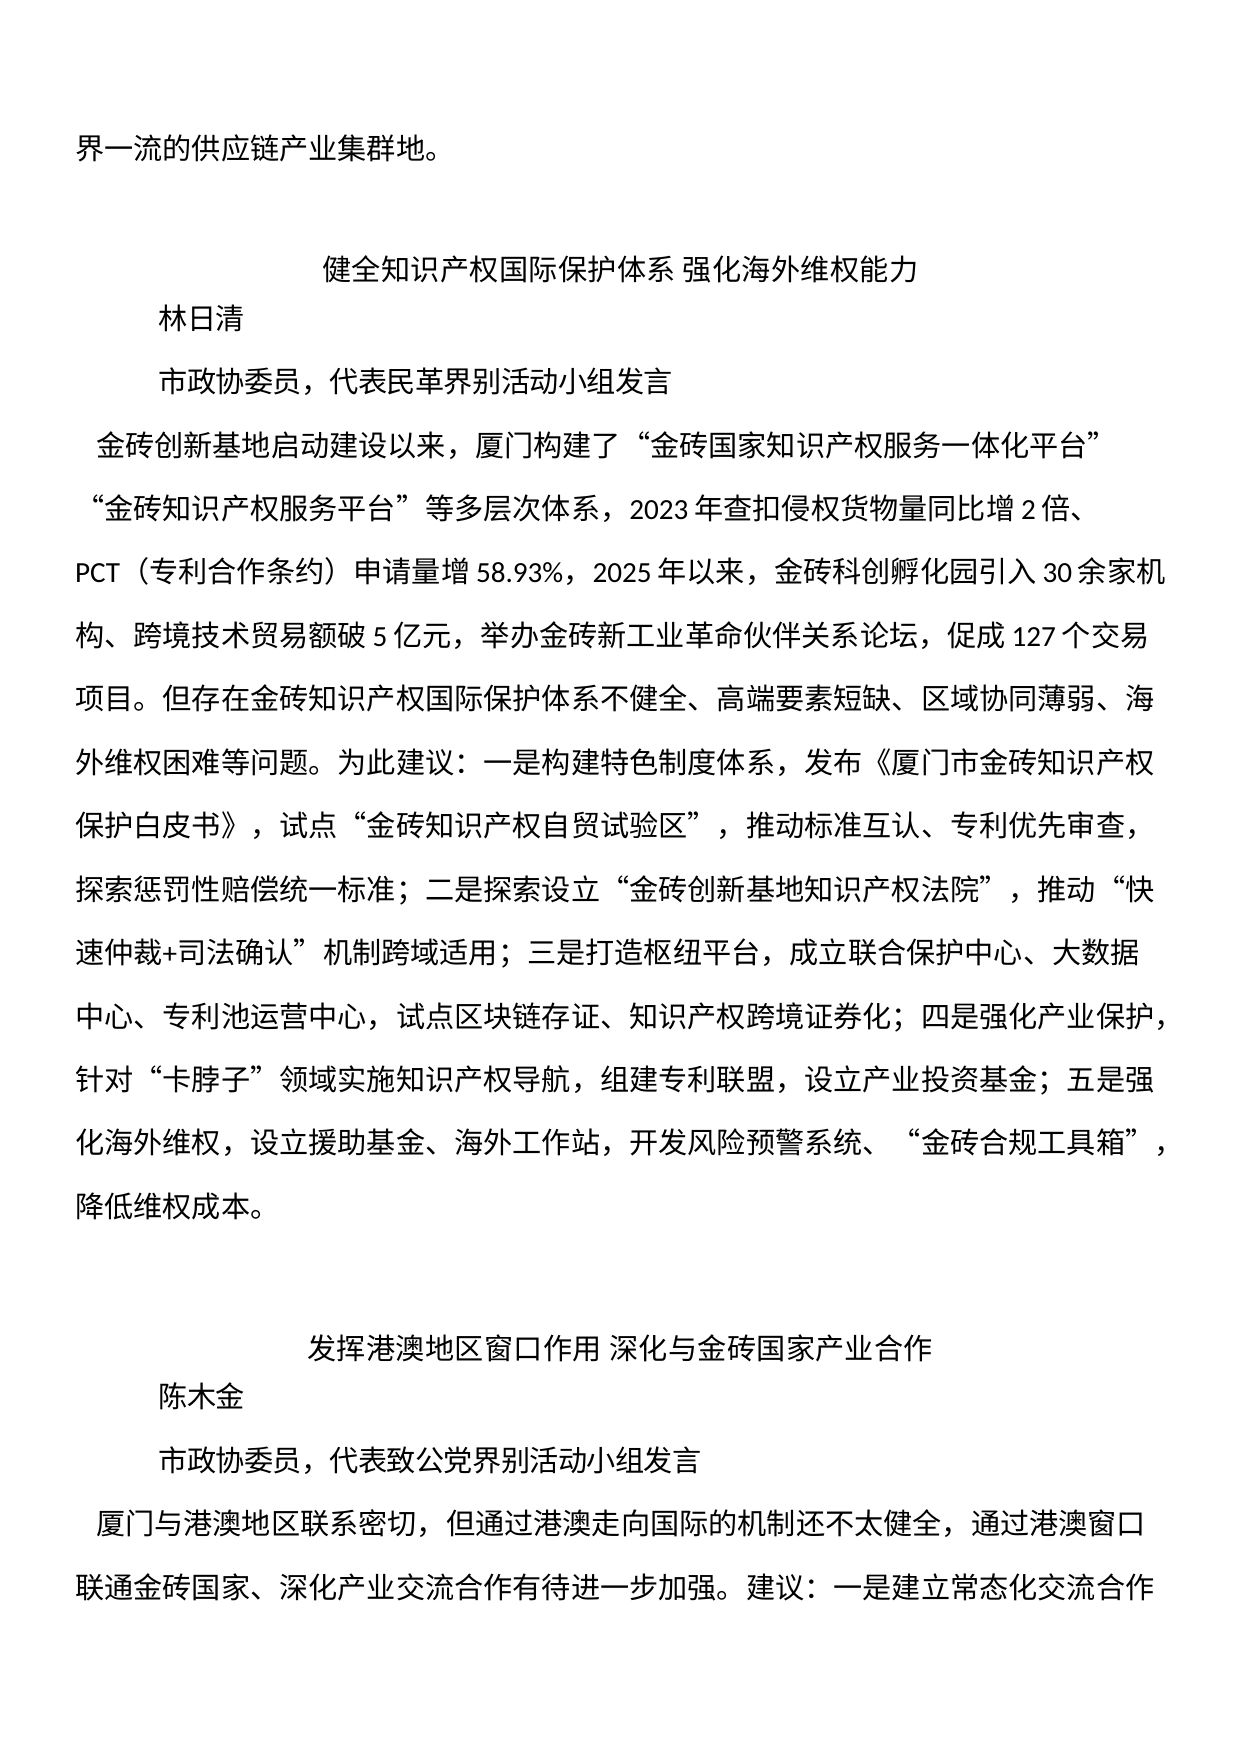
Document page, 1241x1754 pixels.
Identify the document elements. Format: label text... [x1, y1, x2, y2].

text 陈木金 [75, 1374, 1165, 1416]
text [75, 126, 1165, 168]
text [75, 1501, 1165, 1606]
text 市政协委员，代表民革界别活动小组发言 [75, 359, 1165, 401]
text 发挥港澳地区窗口作用 深化与金砖国家产业合作 [75, 1325, 1165, 1368]
text 市政协委员，代表致公党界别活动小组发言 [75, 1437, 1165, 1479]
text 金砖创新基地启动建设以来，厦门构建了“金砖国家知识产权服务一体化平台”“金砖知识产权服务平台”等多层次体系，2023年查扣侵权货物量同比增2倍、PCT（专利合作条约）申请量增58.93%，2025年以来，金砖科创孵化园引入30余家机构、跨境技术贸易额破5亿元，举办金砖新工业革命伙伴关系论坛，促成127个交易项目。但存在金砖知识产权国际保护体系不健全、高端要素短缺、区域协同薄弱、海外维权困难等问题。为此建议：一是构建特色制度体系，发布《厦门市金砖知识产权保护白皮书》，试点“金砖知识产权自贸试验区”，推动标准互认、专利优先审查，探索惩罚性赔偿统一标准；二是探索设立“金砖创新基地知识产权法院”，推动“快速仲裁+司法确认”机制跨域适用；三是打造枢纽平台，成立联合保护中心、大数据中心、专利池运营中心，试点区块链存证、知识产权跨境证券化；四是强化产业保护，针对“卡脖子”领域实施知识产权导航，组建专利联盟，设立产业投资基金；五是强化海外维权，设立援助基金、海外工作站，开发风险预警系统、“金砖合规工具箱”，降低维权成本。 [75, 422, 1165, 1226]
text 林日清 [75, 295, 1165, 338]
text 健全知识产权国际保护体系 强化海外维权能力 [75, 247, 1165, 289]
